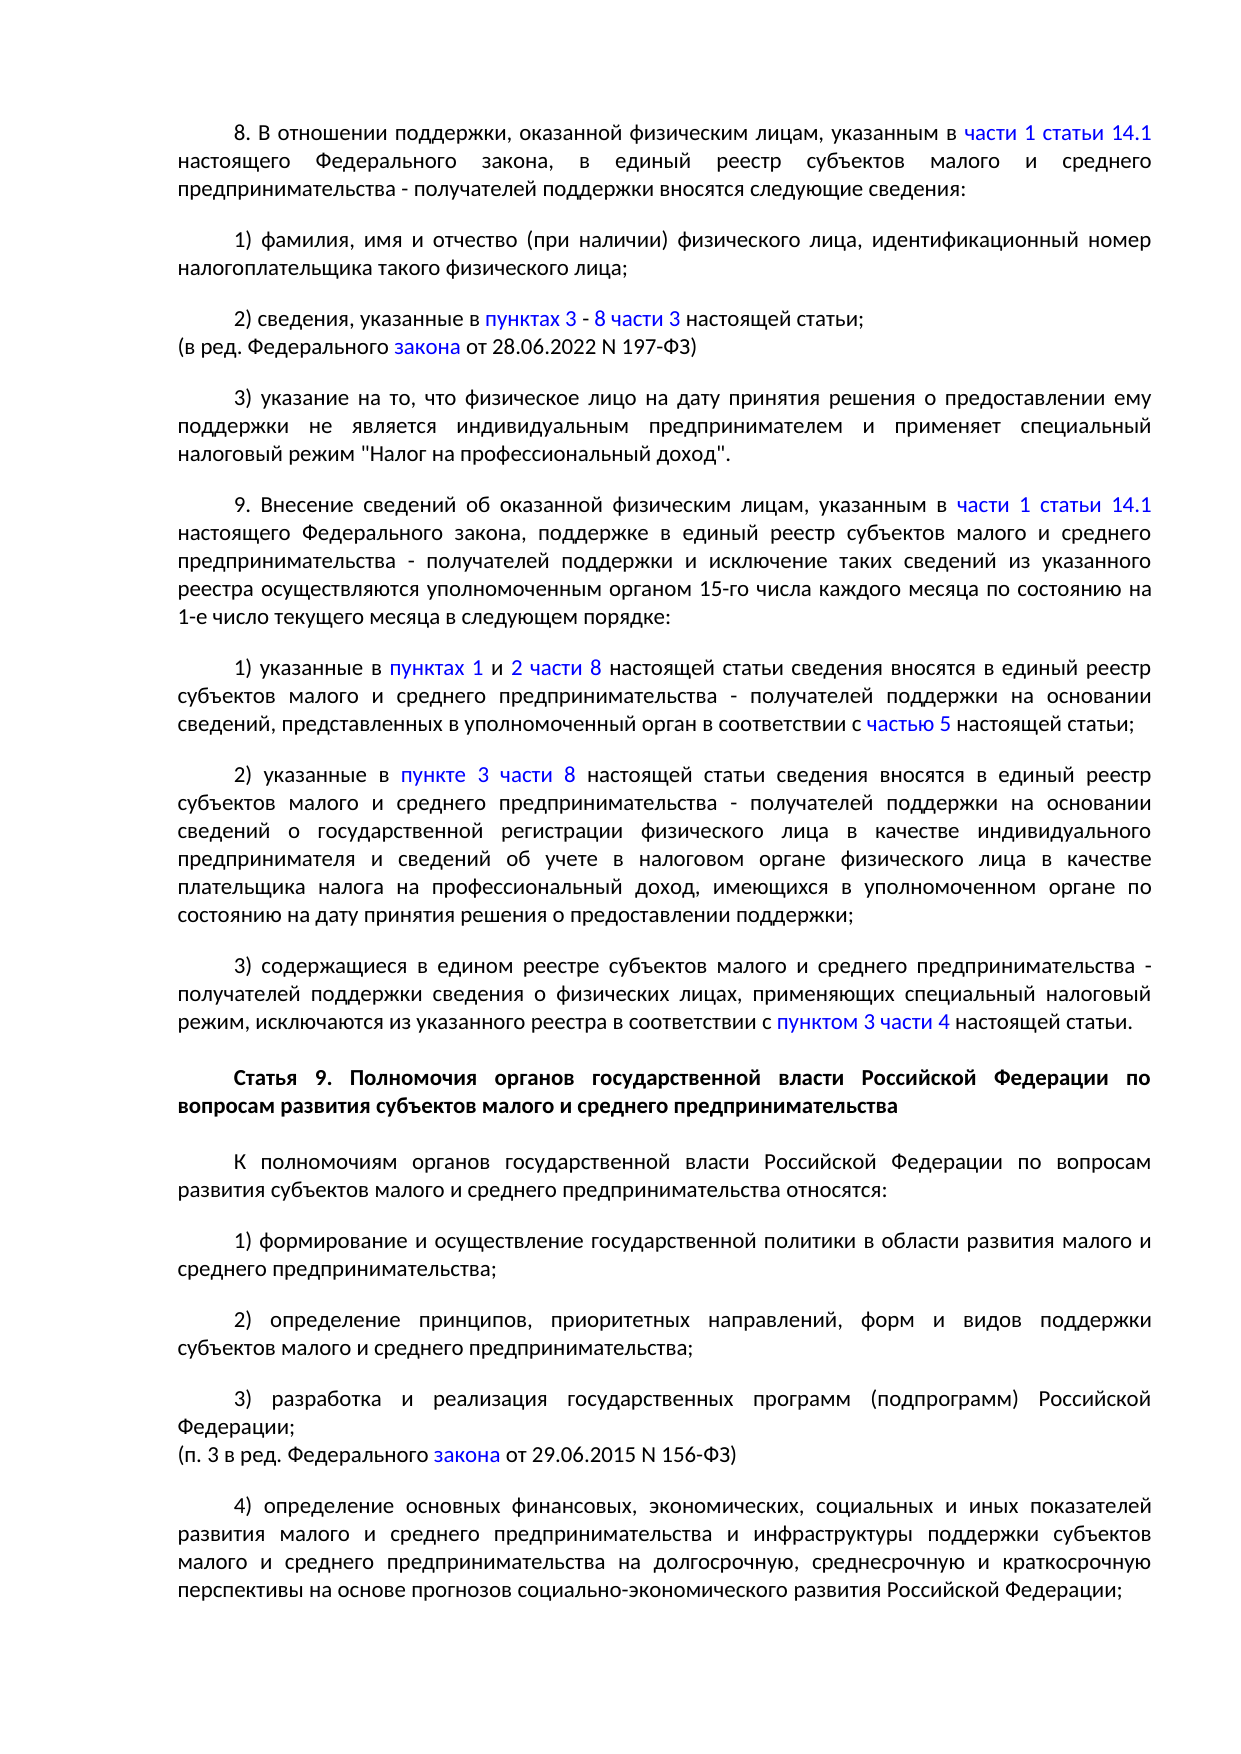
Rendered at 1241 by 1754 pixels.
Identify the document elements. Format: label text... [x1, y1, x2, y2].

text 2) сведения, указанные в пунктах 3 - 8 части 3 настоящей статьи; [177, 304, 1152, 332]
text 4) определение основных финансовых, экономических, социальных и иных показателей развития малого и среднего предпринимательства и инфраструктуры поддержки субъектов малого и среднего предпринимательства на долгосрочную, среднесрочную и краткосрочную перспективы на основе прогнозов социально-экономического развития Российской Федерации; [177, 1491, 1152, 1603]
text 1) указанные в пунктах 1 и 2 части 8 настоящей статьи сведения вносятся в единый реестр субъектов малого и среднего предпринимательства - получателей поддержки на основании сведений, представленных в уполномоченный орган в соответствии с частью 5 настоящей статьи; [177, 653, 1152, 737]
title Статья 9. Полномочия органов государственной власти Российской Федерации по вопросам развития субъектов малого и среднего предпринимательства [177, 1063, 1152, 1119]
text 8. В отношении поддержки, оказанной физическим лицам, указанным в части 1 статьи 14.1 настоящего Федерального закона, в единый реестр субъектов малого и среднего предпринимательства - получателей поддержки вносятся следующие сведения: [177, 118, 1152, 202]
text 1) формирование и осуществление государственной политики в области развития малого и среднего предпринимательства; [177, 1226, 1152, 1282]
text 9. Внесение сведений об оказанной физическим лицам, указанным в части 1 статьи 14.1 настоящего Федерального закона, поддержке в единый реестр субъектов малого и среднего предпринимательства - получателей поддержки и исключение таких сведений из указанного реестра осуществляются уполномоченным органом 15-го числа каждого месяца по состоянию на 1-е число текущего месяца в следующем порядке: [177, 490, 1152, 630]
text 2) определение принципов, приоритетных направлений, форм и видов поддержки субъектов малого и среднего предпринимательства; [177, 1305, 1152, 1361]
text 2) указанные в пункте 3 части 8 настоящей статьи сведения вносятся в единый реестр субъектов малого и среднего предпринимательства - получателей поддержки на основании сведений о государственной регистрации физического лица в качестве индивидуального предпринимателя и сведений об учете в налоговом органе физического лица в качестве плательщика налога на профессиональный доход, имеющихся в уполномоченном органе по состоянию на дату принятия решения о предоставлении поддержки; [177, 760, 1152, 928]
text 3) указание на то, что физическое лицо на дату принятия решения о предоставлении ему поддержки не является индивидуальным предпринимателем и применяет специальный налоговый режим "Налог на профессиональный доход". [177, 383, 1152, 467]
text 3) разработка и реализация государственных программ (подпрограмм) Российской Федерации; [177, 1384, 1152, 1440]
text 1) фамилия, имя и отчество (при наличии) физического лица, идентификационный номер налогоплательщика такого физического лица; [177, 225, 1152, 281]
text (п. 3 в ред. Федерального закона от 29.06.2015 N 156-ФЗ) [177, 1440, 1152, 1468]
text (в ред. Федерального закона от 28.06.2022 N 197-ФЗ) [177, 332, 1152, 360]
text 3) содержащиеся в едином реестре субъектов малого и среднего предпринимательства - получателей поддержки сведения о физических лицах, применяющих специальный налоговый режим, исключаются из указанного реестра в соответствии с пунктом 3 части 4 настоящей статьи. [177, 951, 1152, 1035]
text К полномочиям органов государственной власти Российской Федерации по вопросам развития субъектов малого и среднего предпринимательства относятся: [177, 1147, 1152, 1203]
